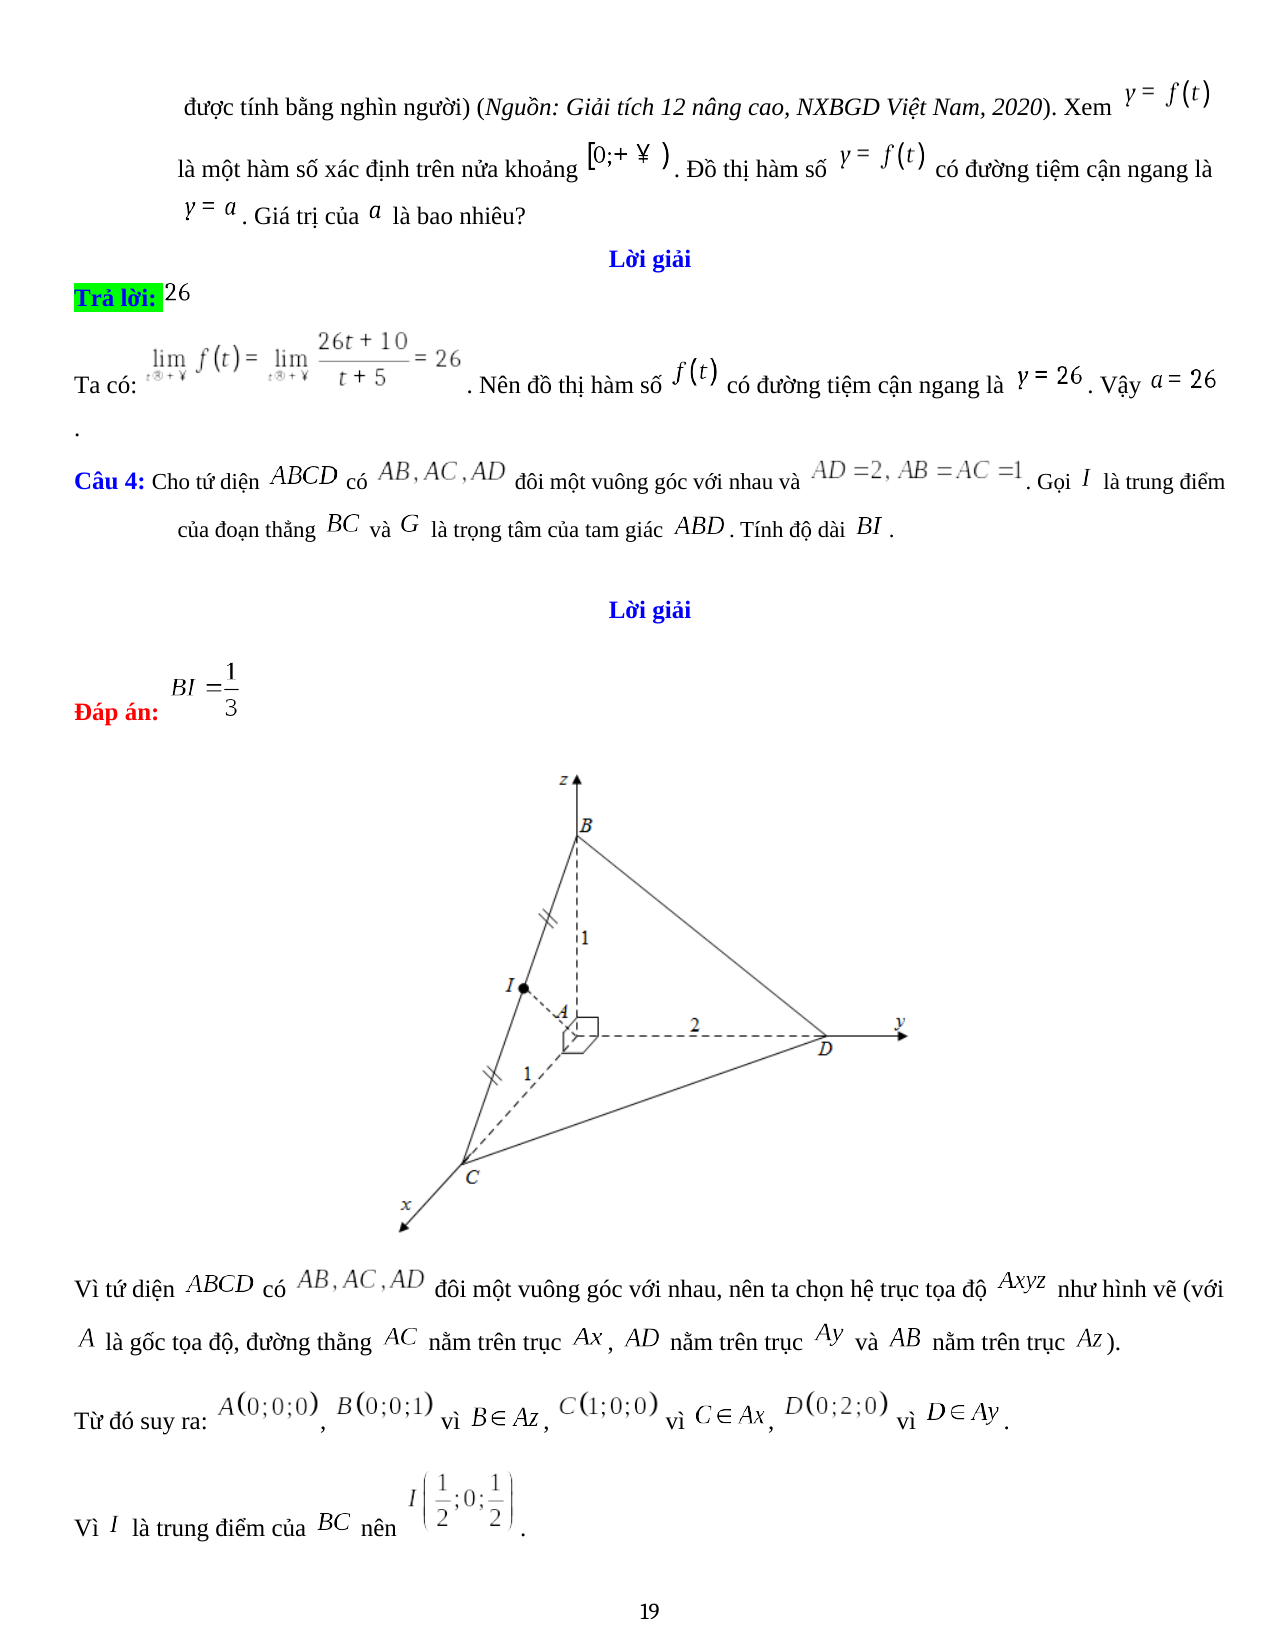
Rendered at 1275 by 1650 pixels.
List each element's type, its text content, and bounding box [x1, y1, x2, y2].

text Vì là trung điểm của nên . [74, 1466, 1226, 1541]
text Câu 4: Cho tứ diện có đôi một vuông góc với nhau và . Gọi là trung điểm của đoạn thẳng và là trọng tâm của tam giác . Tính độ dài . [74, 456, 1226, 542]
text Ta có: . Nên đồ thị hàm số có đường tiệm cận ngang là . Vậy . [74, 326, 1226, 442]
text Trả lời: [74, 277, 1226, 312]
text Lời giải [74, 595, 1226, 623]
text Đáp án: [74, 654, 1226, 726]
text Vì tứ diện có đôi một vuông góc với nhau, nên ta chọn hệ trục tọa độ như hình vẽ (với là gốc tọa độ, đường thằng nằm trên trục , nằm trên trục và nằm trên trục ). [74, 1265, 1226, 1356]
text Từ đó suy ra: , vì , vì , vì . [74, 1387, 1226, 1434]
picture [389, 765, 910, 1235]
text Lời giải [74, 244, 1226, 273]
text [74, 74, 1226, 229]
